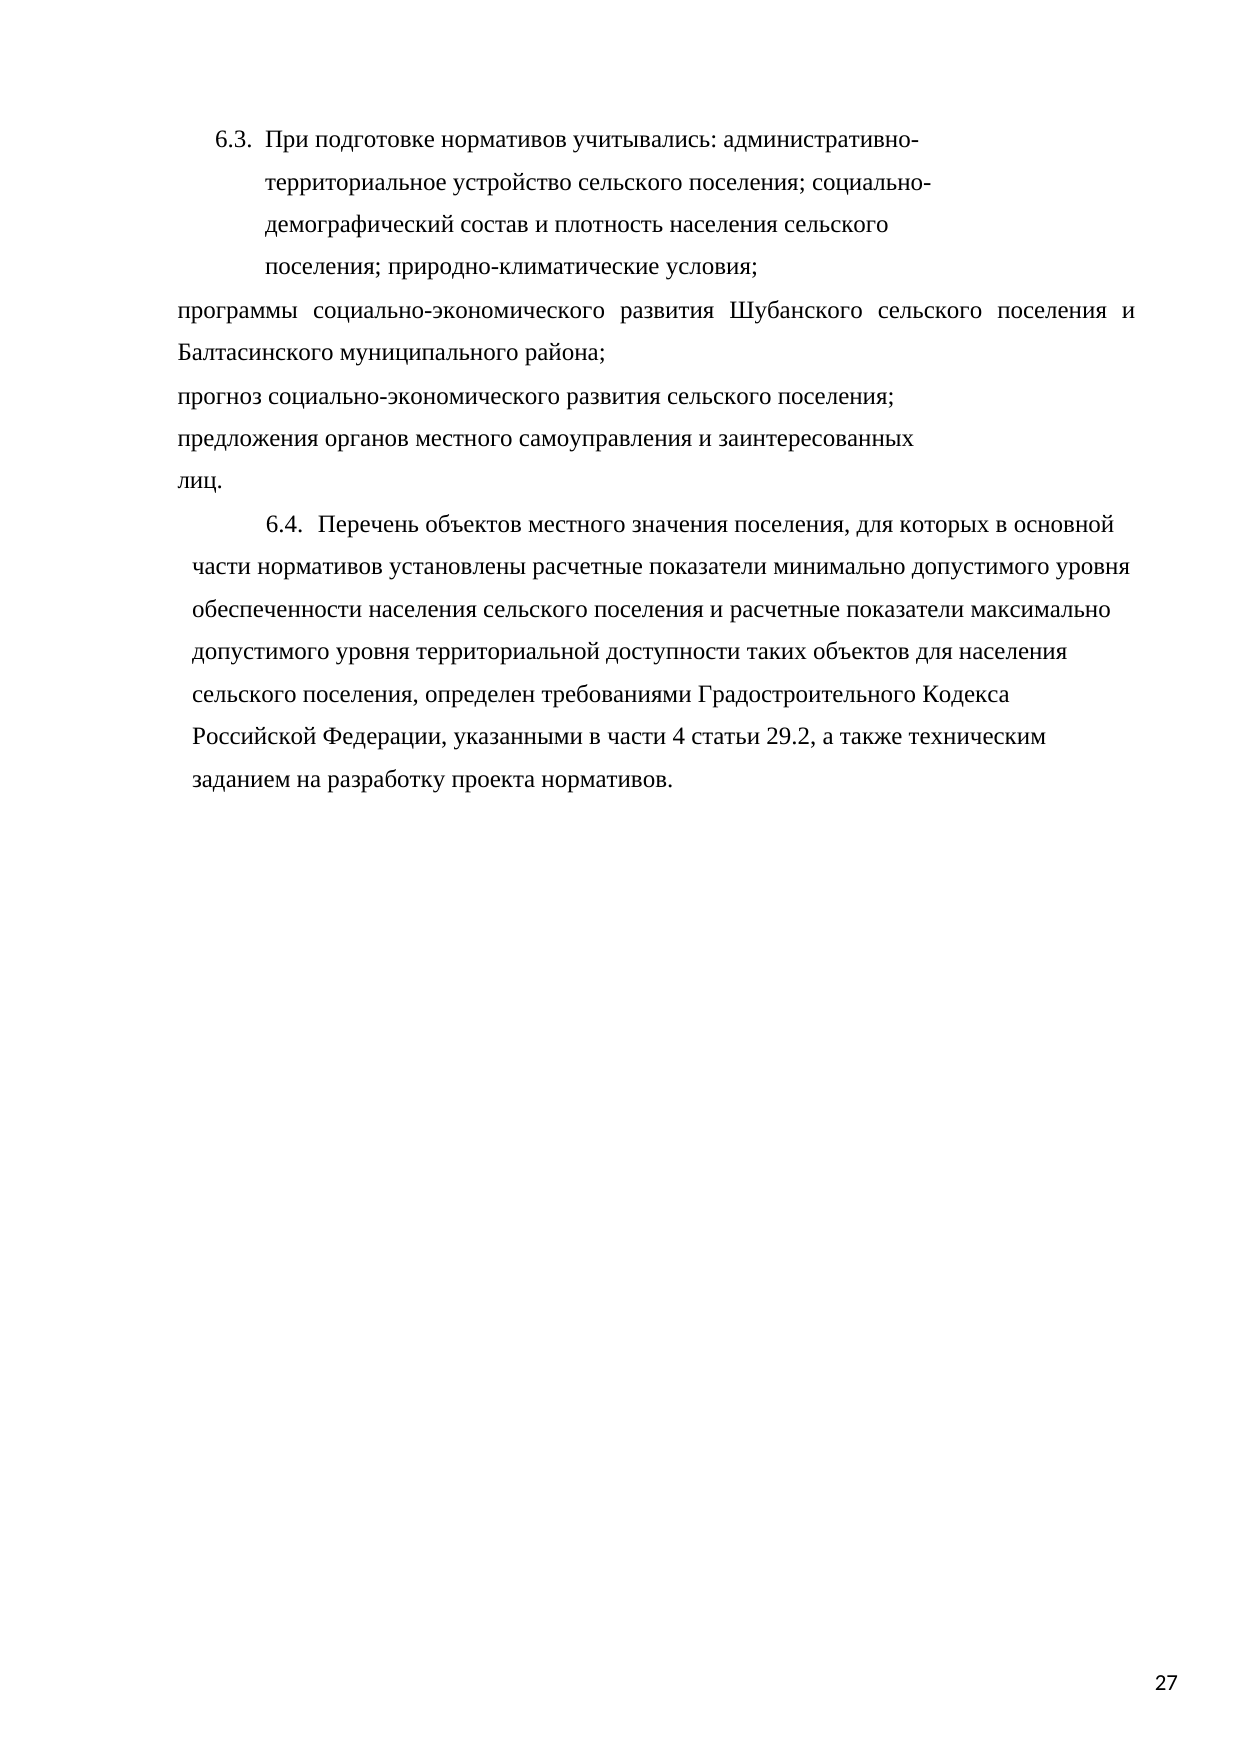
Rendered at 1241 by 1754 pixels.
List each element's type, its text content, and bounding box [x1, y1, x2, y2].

list При подготовке нормативов учитывались: административно- территориальное устройство сельского поселения; социально-демографический состав и плотность населения сельского поселения; природно-климатические условия; [215, 124, 1002, 280]
text программы социально-экономического развития Шубанского сельского поселения и Балтасинского муниципального района; [177, 295, 1136, 365]
text прогноз социально-экономического развития сельского поселения; предложения органов местного самоуправления и заинтересованных лиц. [177, 381, 936, 493]
list Перечень объектов местного значения поселения, для которых в основной части нормативов установлены расчетные показатели минимально допустимого уровня обеспеченности населения сельского поселения и расчетные показатели максимально допустимого уровня территориальной доступности таких объектов для населения сельского поселения, определен требованиями Градостроительного Кодекса Российской Федерации, указанными в части 4 статьи 29.2, а также техническим заданием на разработку проекта нормативов. [192, 509, 1136, 792]
